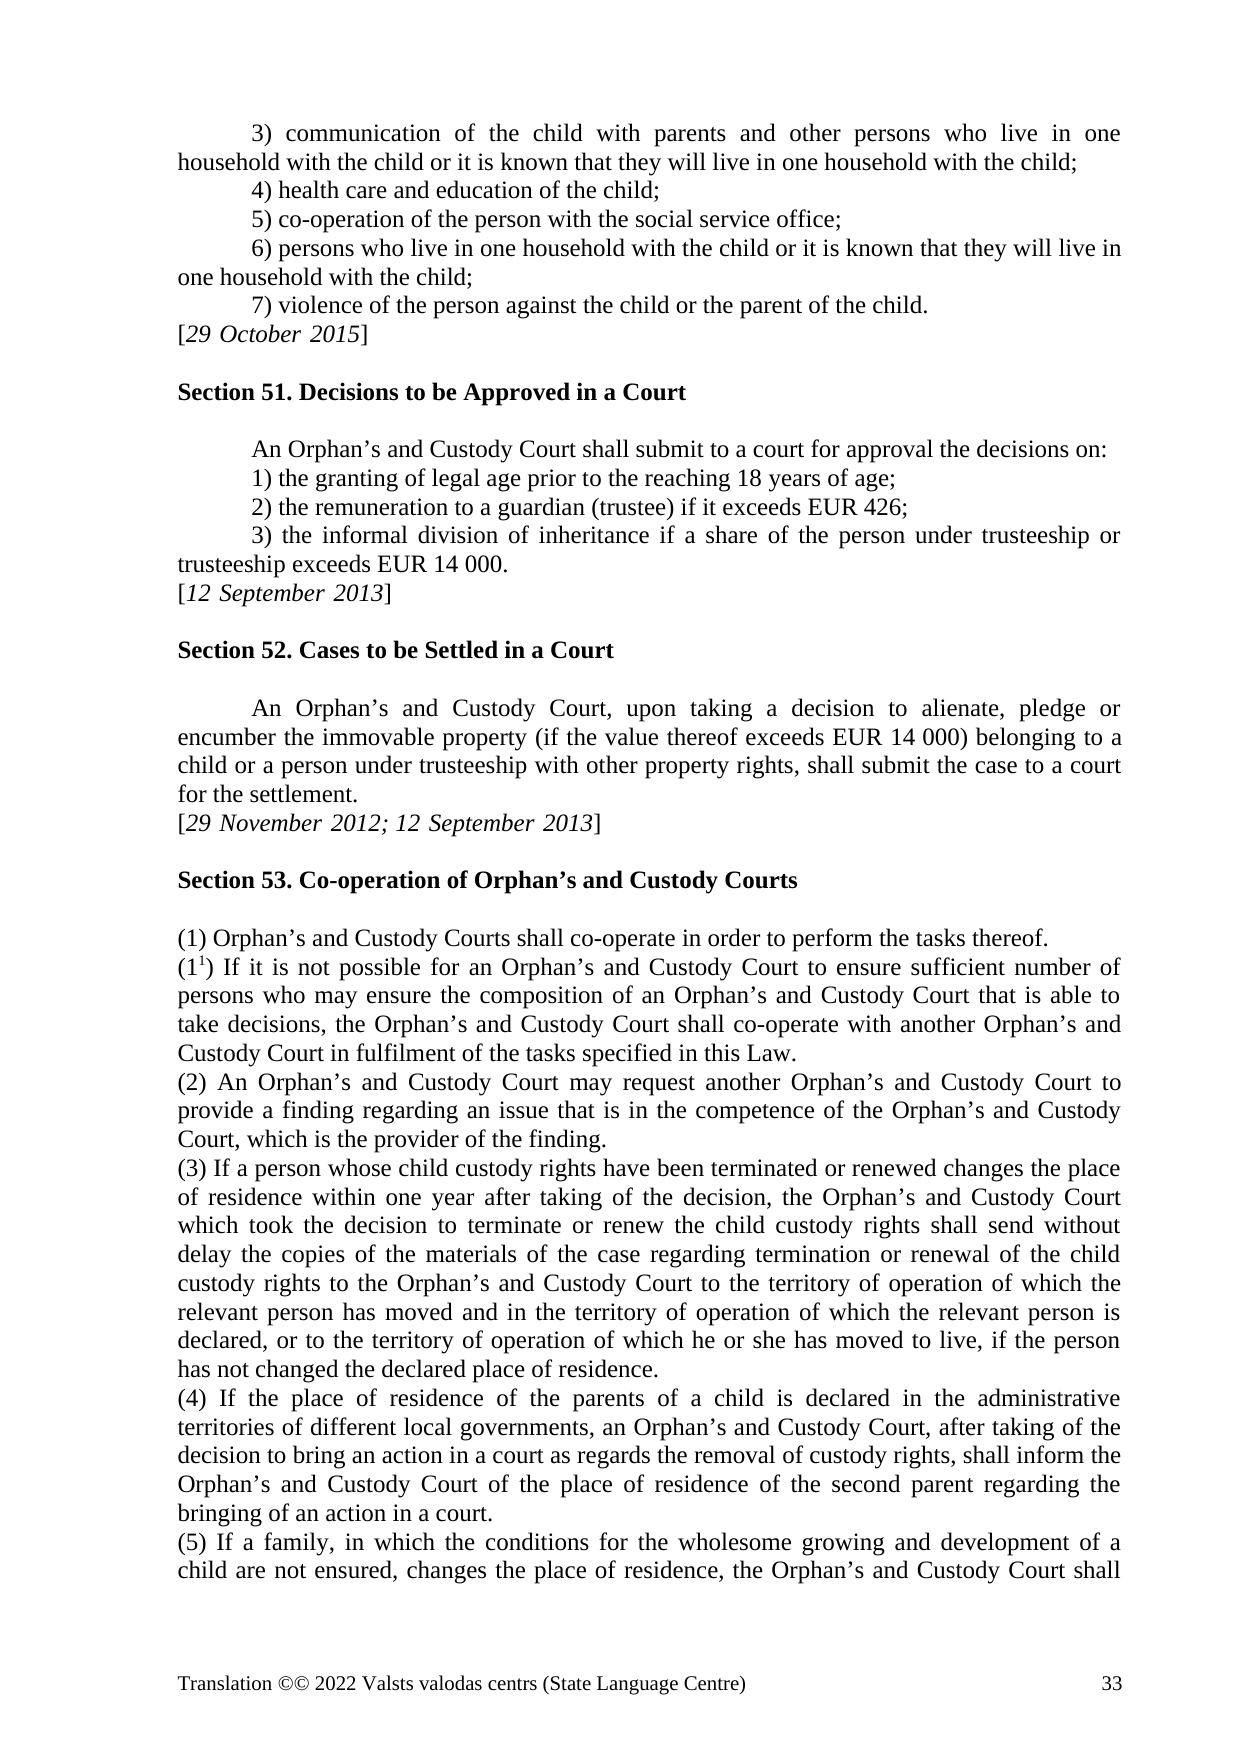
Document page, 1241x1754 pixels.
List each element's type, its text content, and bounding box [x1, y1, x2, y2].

text 3) communication of the child with parents and other persons who live in one household with the child or it is known that they will live in one household with the child; [177, 118, 1122, 176]
text (11) If it is not possible for an Orphan’s and Custody Court to ensure sufficient number of persons who may ensure the composition of an Orphan’s and Custody Court that is able to take decisions, the Orphan’s and Custody Court shall co-operate with another Orphan’s and Custody Court in fulfilment of the tasks specified in this Law. [177, 952, 1122, 1067]
text (3) If a person whose child custody rights have been terminated or renewed changes the place of residence within one year after taking of the decision, the Orphan’s and Custody Court which took the decision to terminate or renew the child custody rights shall send without delay the copies of the materials of the case regarding termination or renewal of the child custody rights to the Orphan’s and Custody Court to the territory of operation of which the relevant person has moved and in the territory of operation of which the relevant person is declared, or to the territory of operation of which he or she has moved to live, if the person has not changed the declared place of residence. [177, 1153, 1122, 1383]
text [12 September 2013] [177, 578, 1122, 607]
text An Orphan’s and Custody Court shall submit to a court for approval the decisions on: [177, 434, 1122, 463]
text (1) Orphan’s and Custody Courts shall co-operate in order to perform the tasks thereof. [177, 923, 1122, 952]
text [29 October 2015] [177, 319, 1122, 348]
text 5) co-operation of the person with the social service office; [177, 204, 1122, 233]
text (2) An Orphan’s and Custody Court may request another Orphan’s and Custody Court to provide a finding regarding an issue that is in the competence of the Orphan’s and Custody Court, which is the provider of the finding. [177, 1067, 1122, 1153]
text (4) If the place of residence of the parents of a child is declared in the administrative territories of different local governments, an Orphan’s and Custody Court, after taking of the decision to bring an action in a court as regards the removal of custody rights, shall inform the Orphan’s and Custody Court of the place of residence of the second parent regarding the bringing of an action in a court. [177, 1383, 1122, 1527]
text 2) the remuneration to a guardian (trustee) if it exceeds EUR 426; [177, 492, 1122, 521]
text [177, 1527, 1122, 1584]
text 7) violence of the person against the child or the parent of the child. [177, 291, 1122, 319]
text 4) health care and education of the child; [177, 176, 1122, 204]
text 1) the granting of legal age prior to the reaching 18 years of age; [177, 463, 1122, 492]
text 6) persons who live in one household with the child or it is known that they will live in one household with the child; [177, 233, 1122, 291]
text [29 November 2012; 12 September 2013] [177, 808, 1122, 837]
text Section 52. Cases to be Settled in a Court [177, 636, 1122, 664]
text Section 51. Decisions to be Approved in a Court [177, 377, 1122, 406]
text 3) the informal division of inheritance if a share of the person under trusteeship or trusteeship exceeds EUR 14 000. [177, 521, 1122, 578]
text An Orphan’s and Custody Court, upon taking a decision to alienate, pledge or encumber the immovable property (if the value thereof exceeds EUR 14 000) belonging to a child or a person under trusteeship with other property rights, shall submit the case to a court for the settlement. [177, 693, 1122, 808]
text Section 53. Co-operation of Orphan’s and Custody Courts [177, 866, 1122, 894]
